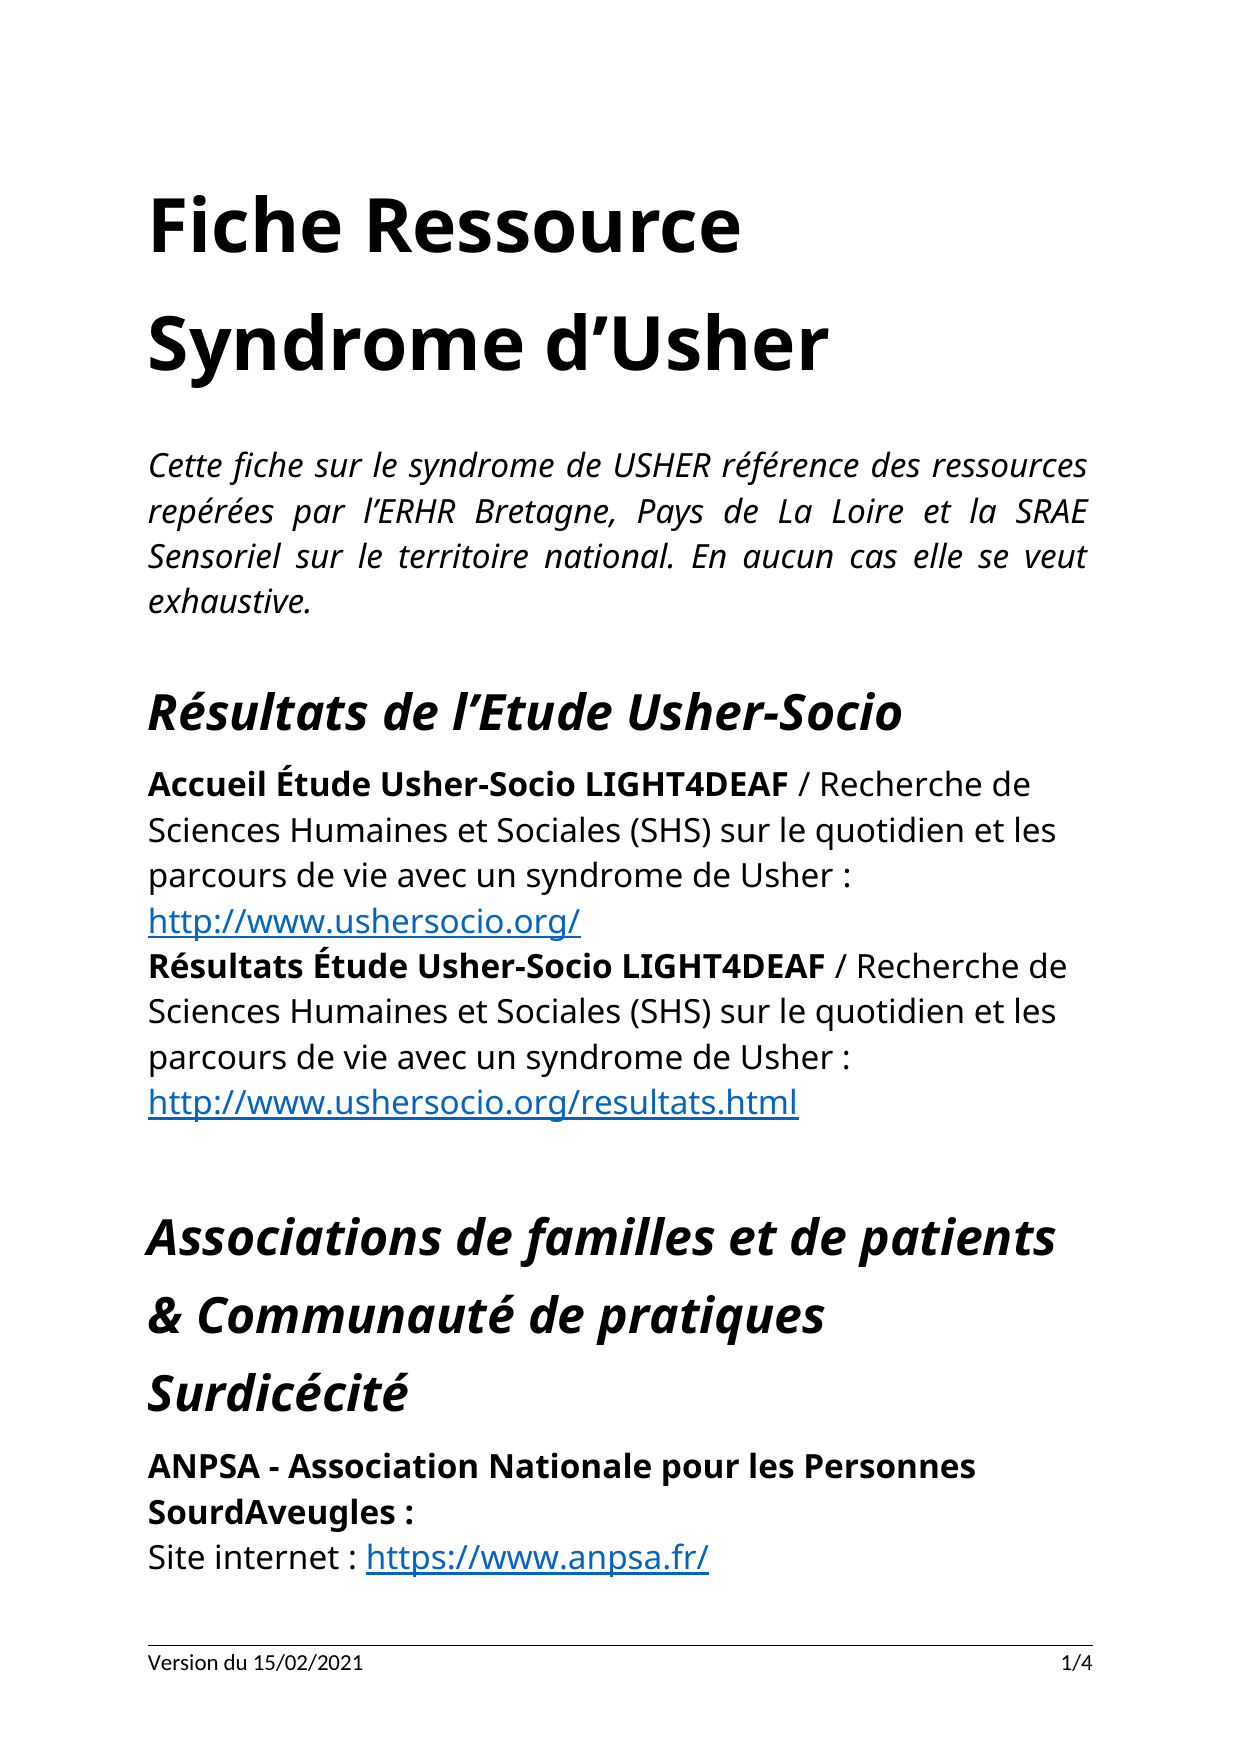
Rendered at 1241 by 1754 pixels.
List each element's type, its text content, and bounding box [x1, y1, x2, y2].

subtitle Fiche Ressource Syndrome d’Usher [148, 173, 1093, 392]
text Cette fiche sur le syndrome de USHER référence des ressources repérées par l’ERHR Bretagne, Pays de La Loire et la SRAE Sensoriel sur le territoire national. En aucun cas elle se veut exhaustive. [148, 442, 1093, 624]
list ANPSA - Association Nationale pour les Personnes SourdAveugles : [148, 1443, 1093, 1534]
text Site internet : https://www.anpsa.fr/ [148, 1534, 1093, 1579]
subtitle Résultats de l’Etude Usher-Socio [148, 677, 1093, 745]
list Résultats Étude Usher-Socio LIGHT4DEAF / Recherche de Sciences Humaines et Sociales (SHS) sur le quotidien et les parcours de vie avec un syndrome de Usher : http://www.ushersocio.org/resultats.html [148, 943, 1093, 1124]
list Accueil Étude Usher-Socio LIGHT4DEAF / Recherche de Sciences Humaines et Sociales (SHS) sur le quotidien et les parcours de vie avec un syndrome de Usher : http://www.ushersocio.org/ [148, 761, 1093, 943]
subtitle Associations de familles et de patients & Communauté de pratiques Surdicécité [148, 1202, 1093, 1427]
